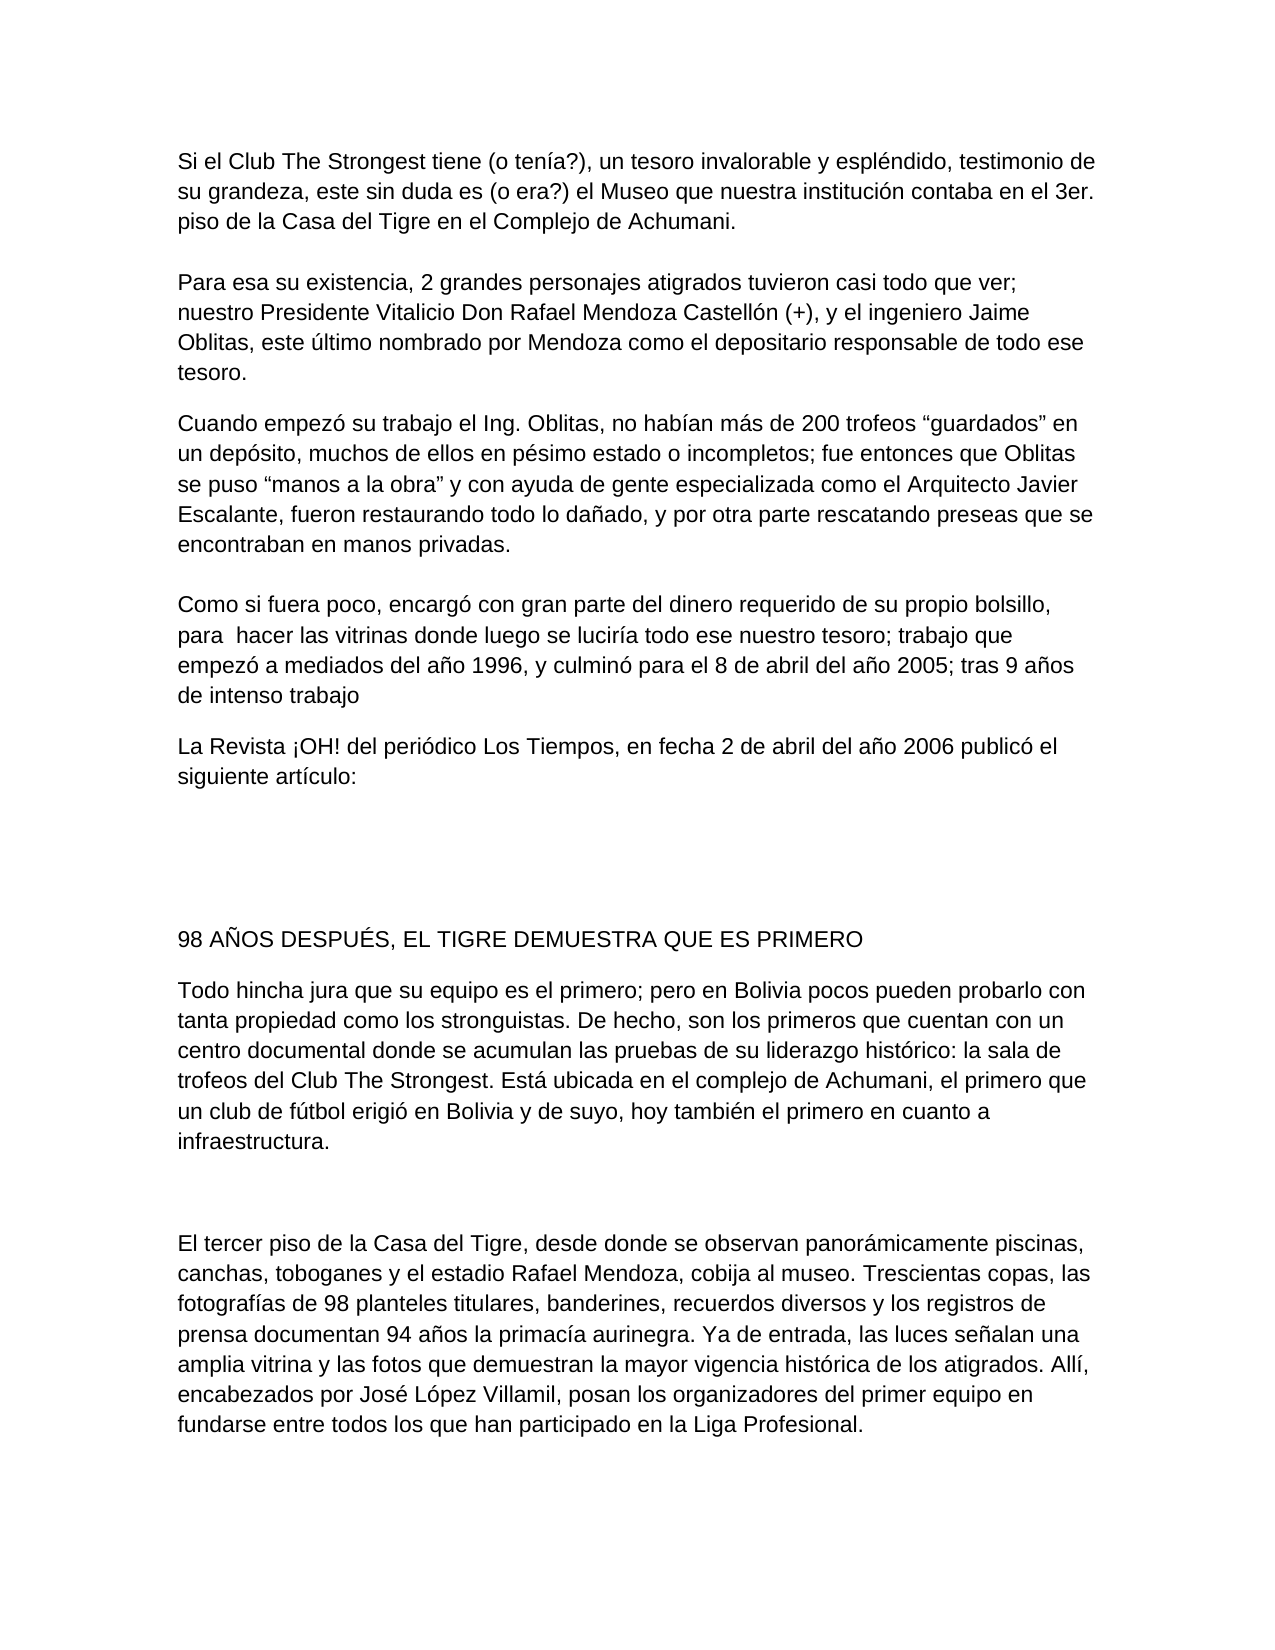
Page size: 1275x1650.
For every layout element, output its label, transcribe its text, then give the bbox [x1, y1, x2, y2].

text El tercer piso de la Casa del Tigre, desde donde se observan panorámicamente piscinas, canchas, toboganes y el estadio Rafael Mendoza, cobija al museo. Trescientas copas, las fotografías de 98 planteles titulares, banderines, recuerdos diversos y los registros de prensa documentan 94 años la primacía aurinegra. Ya de entrada, las luces señalan una amplia vitrina y las fotos que demuestran la mayor vigencia histórica de los atigrados. Allí, encabezados por José López Villamil, posan los organizadores del primer equipo en fundarse entre todos los que han participado en la Liga Profesional. [177, 1230, 1098, 1437]
text Todo hincha jura que su equipo es el primero; pero en Bolivia pocos pueden probarlo con tanta propiedad como los stronguistas. De hecho, son los primeros que cuentan con un centro documental donde se acumulan las pruebas de su liderazgo histórico: la sala de trofeos del Club The Strongest. Está ubicada en el complejo de Achumani, el primero que un club de fútbol erigió en Bolivia y de suyo, hoy también el primero en cuanto a infraestructura. [177, 977, 1098, 1154]
text 98 AÑOS DESPUÉS, EL TIGRE DEMUESTRA QUE ES PRIMERO [177, 865, 1098, 952]
text Si el Club The Strongest tiene (o tenía?), un tesoro invalorable y espléndido, testimonio de su grandeza, este sin duda es (o era?) el Museo que nuestra institución contaba en el 3er. piso de la Casa del Tigre en el Complejo de Achumani. Para esa su existencia, 2 grandes personajes atigrados tuvieron casi todo que ver; nuestro Presidente Vitalicio Don Rafael Mendoza Castellón (+), y el ingeniero Jaime Oblitas, este último nombrado por Mendoza como el depositario responsable de todo ese tesoro. [177, 148, 1098, 385]
text Cuando empezó su trabajo el Ing. Oblitas, no habían más de 200 trofeos “guardados” en un depósito, muchos de ellos en pésimo estado o incompletos; fue entonces que Oblitas se puso “manos a la obra” y con ayuda de gente especializada como el Arquitecto Javier Escalante, fueron restaurando todo lo dañado, y por otra parte rescatando preseas que se encontraban en manos privadas. Como si fuera poco, encargó con gran parte del dinero requerido de su propio bolsillo, para hacer las vitrinas donde luego se luciría todo ese nuestro tesoro; trabajo que empezó a mediados del año 1996, y culminó para el 8 de abril del año 2005; tras 9 años de intenso trabajo [177, 410, 1098, 708]
text La Revista ¡OH! del periódico Los Tiempos, en fecha 2 de abril del año 2006 publicó el siguiente artículo: [177, 733, 1098, 789]
